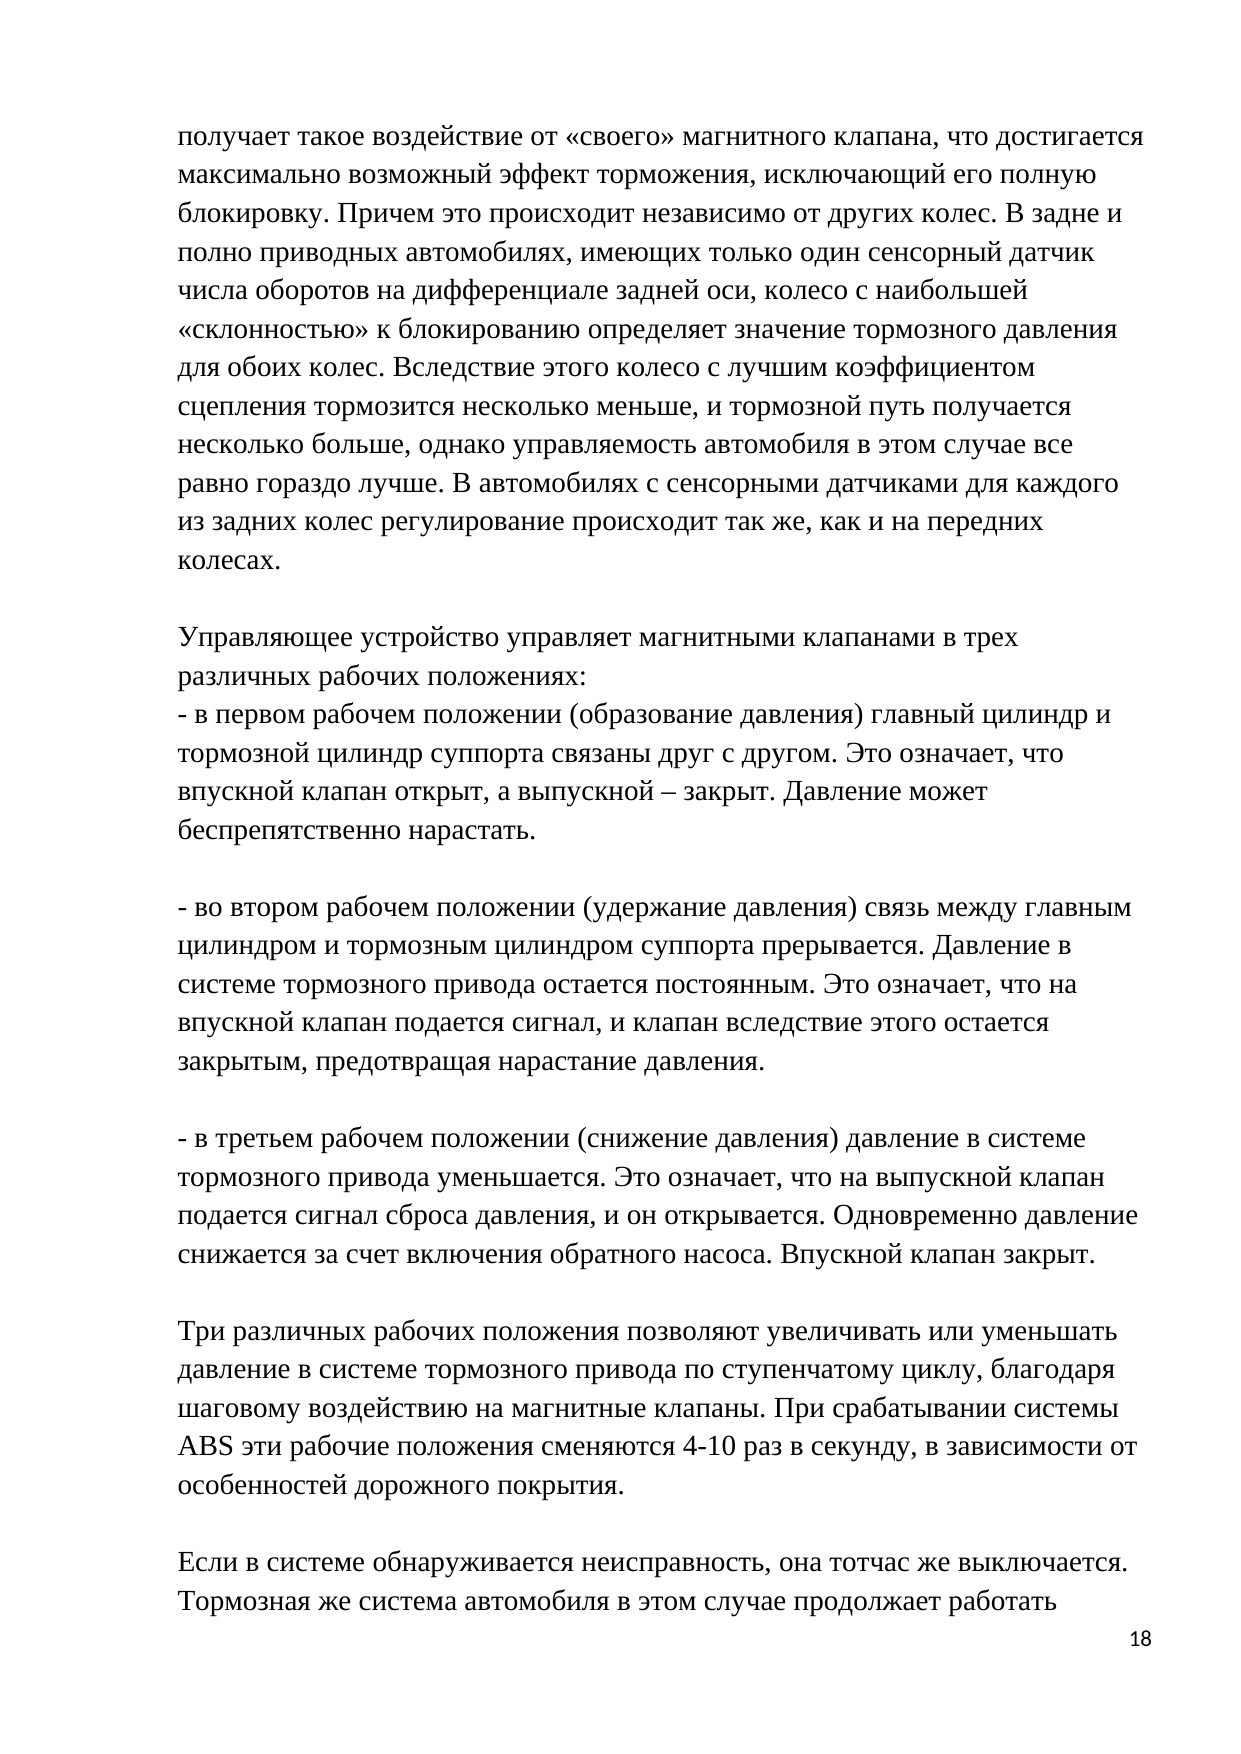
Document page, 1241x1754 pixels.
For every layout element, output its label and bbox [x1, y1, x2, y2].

text [177, 118, 1152, 1616]
